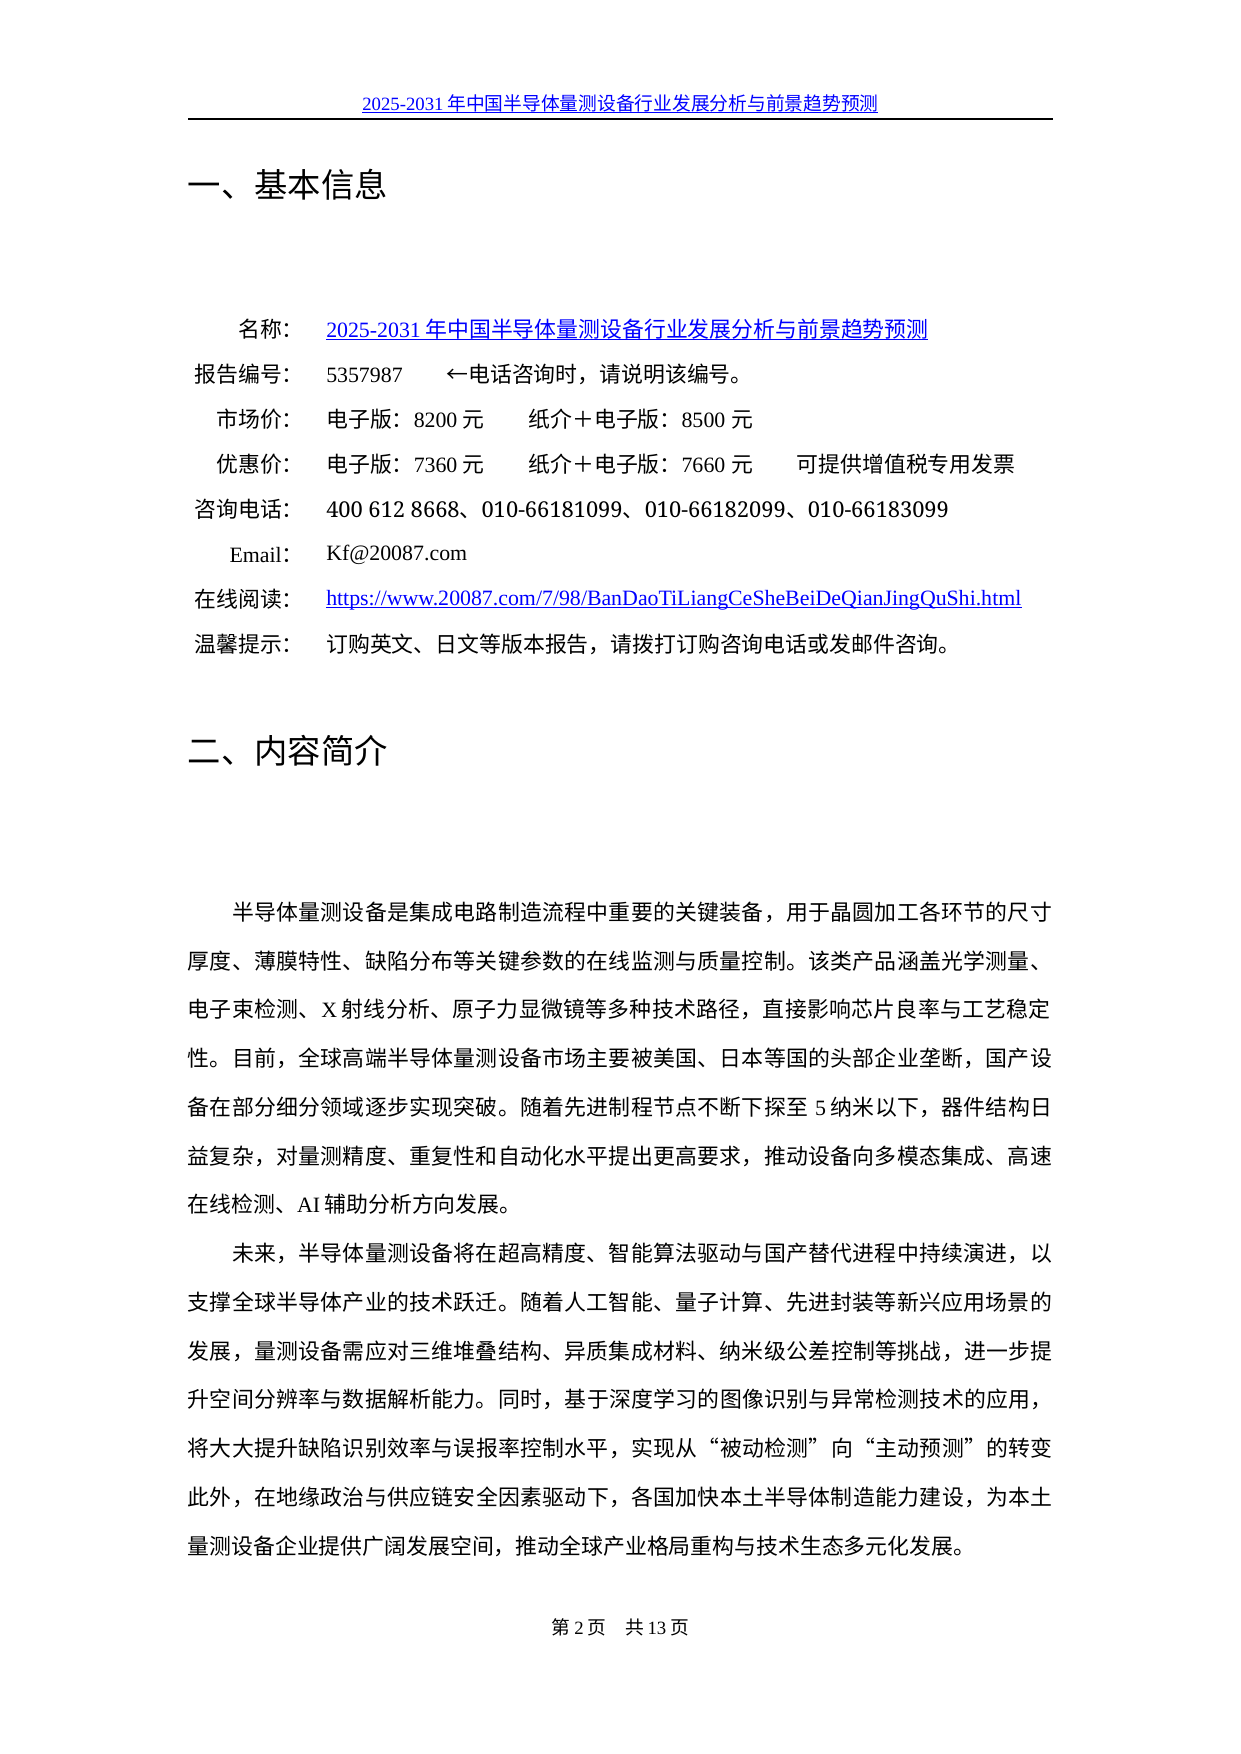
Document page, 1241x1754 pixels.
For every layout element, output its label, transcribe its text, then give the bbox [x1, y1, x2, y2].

table_cell 电子版：7360 元 纸介＋电子版：7660 元 可提供增值税专用发票 [315, 447, 1073, 492]
table_cell 订购英文、日文等版本报告，请拨打订购咨询电话或发邮件咨询。 [315, 627, 1073, 672]
table_cell 报告编号： [167, 357, 315, 402]
table_cell 电子版：8200 元 纸介＋电子版：8500 元 [315, 402, 1073, 447]
table_cell 温馨提示： [167, 627, 315, 672]
title 二、内容简介 [187, 717, 1053, 782]
table_cell Kf@20087.com [315, 537, 1073, 582]
table_cell 5357987 ←电话咨询时，请说明该编号。 [315, 357, 1073, 402]
table_cell 在线阅读： [167, 582, 315, 627]
table_cell 市场价： [167, 402, 315, 447]
table_cell 咨询电话： [167, 492, 315, 537]
table_cell [315, 582, 1073, 627]
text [187, 894, 1053, 1561]
table_header 2025-2031年中国半导体量测设备行业发展分析与前景趋势预测 [315, 312, 1073, 357]
table_cell 400 612 8668、010-66181099、010-66182099、010-66183099 [315, 492, 1073, 537]
table_cell Email： [167, 537, 315, 582]
table_header 名称： [167, 312, 315, 357]
title 一、基本信息 [187, 150, 1053, 215]
table_cell 优惠价： [167, 447, 315, 492]
